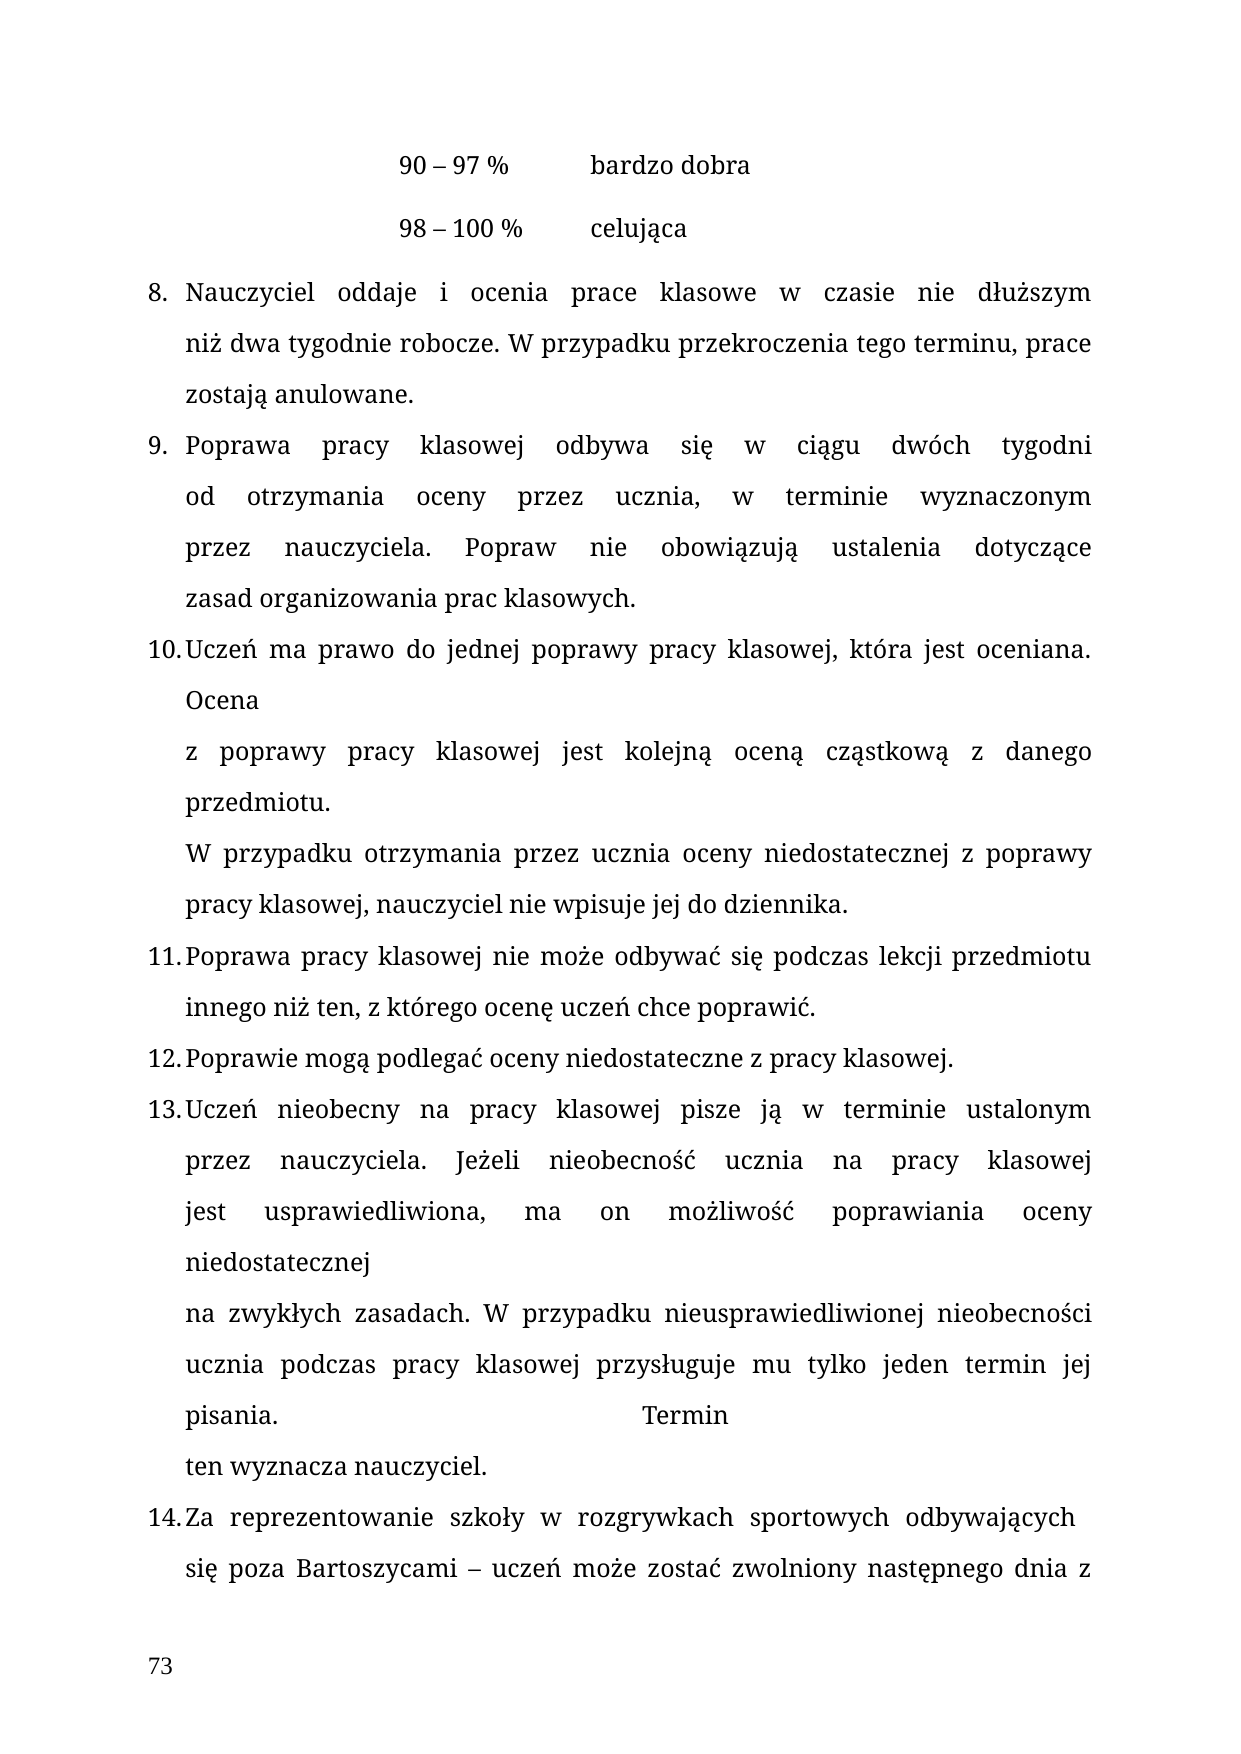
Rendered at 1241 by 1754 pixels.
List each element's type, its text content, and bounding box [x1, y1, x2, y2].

list Poprawa pracy klasowej nie może odbywać się podczas lekcji przedmiotu innego niż ten, z którego ocenę uczeń chce poprawić. [148, 938, 1093, 1023]
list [148, 1500, 1093, 1585]
list Uczeń nieobecny na pracy klasowej pisze ją w terminie ustalonym przez nauczyciela. Jeżeli nieobecność ucznia na pracy klasowej jest usprawiedliwiona, ma on możliwość poprawiania oceny niedostatecznej na zwykłych zasadach. W przypadku nieusprawiedliwionej nieobecności ucznia podczas pracy klasowej przysługuje mu tylko jeden termin jej pisania. Termin ten wyznacza nauczyciel. [148, 1091, 1093, 1483]
list Nauczyciel oddaje i ocenia prace klasowe w czasie nie dłuższym niż dwa tygodnie robocze. W przypadku przekroczenia tego terminu, prace zostają anulowane. [148, 275, 1093, 411]
list Uczeń ma prawo do jednej poprawy pracy klasowej, która jest oceniana. Ocena z poprawy pracy klasowej jest kolejną oceną cząstkową z danego przedmiotu. W przypadku otrzymania przez ucznia oceny niedostatecznej z poprawy pracy klasowej, nauczyciel nie wpisuje jej do dziennika. [148, 632, 1093, 921]
text 90 – 97 % bardzo dobra [399, 148, 1093, 182]
text 98 – 100 % celująca [399, 211, 1093, 245]
list Poprawa pracy klasowej odbywa się w ciągu dwóch tygodni od otrzymania oceny przez ucznia, w terminie wyznaczonym przez nauczyciela. Popraw nie obowiązują ustalenia dotyczące zasad organizowania prac klasowych. [148, 428, 1093, 615]
list Poprawie mogą podlegać oceny niedostateczne z pracy klasowej. [148, 1040, 1093, 1074]
